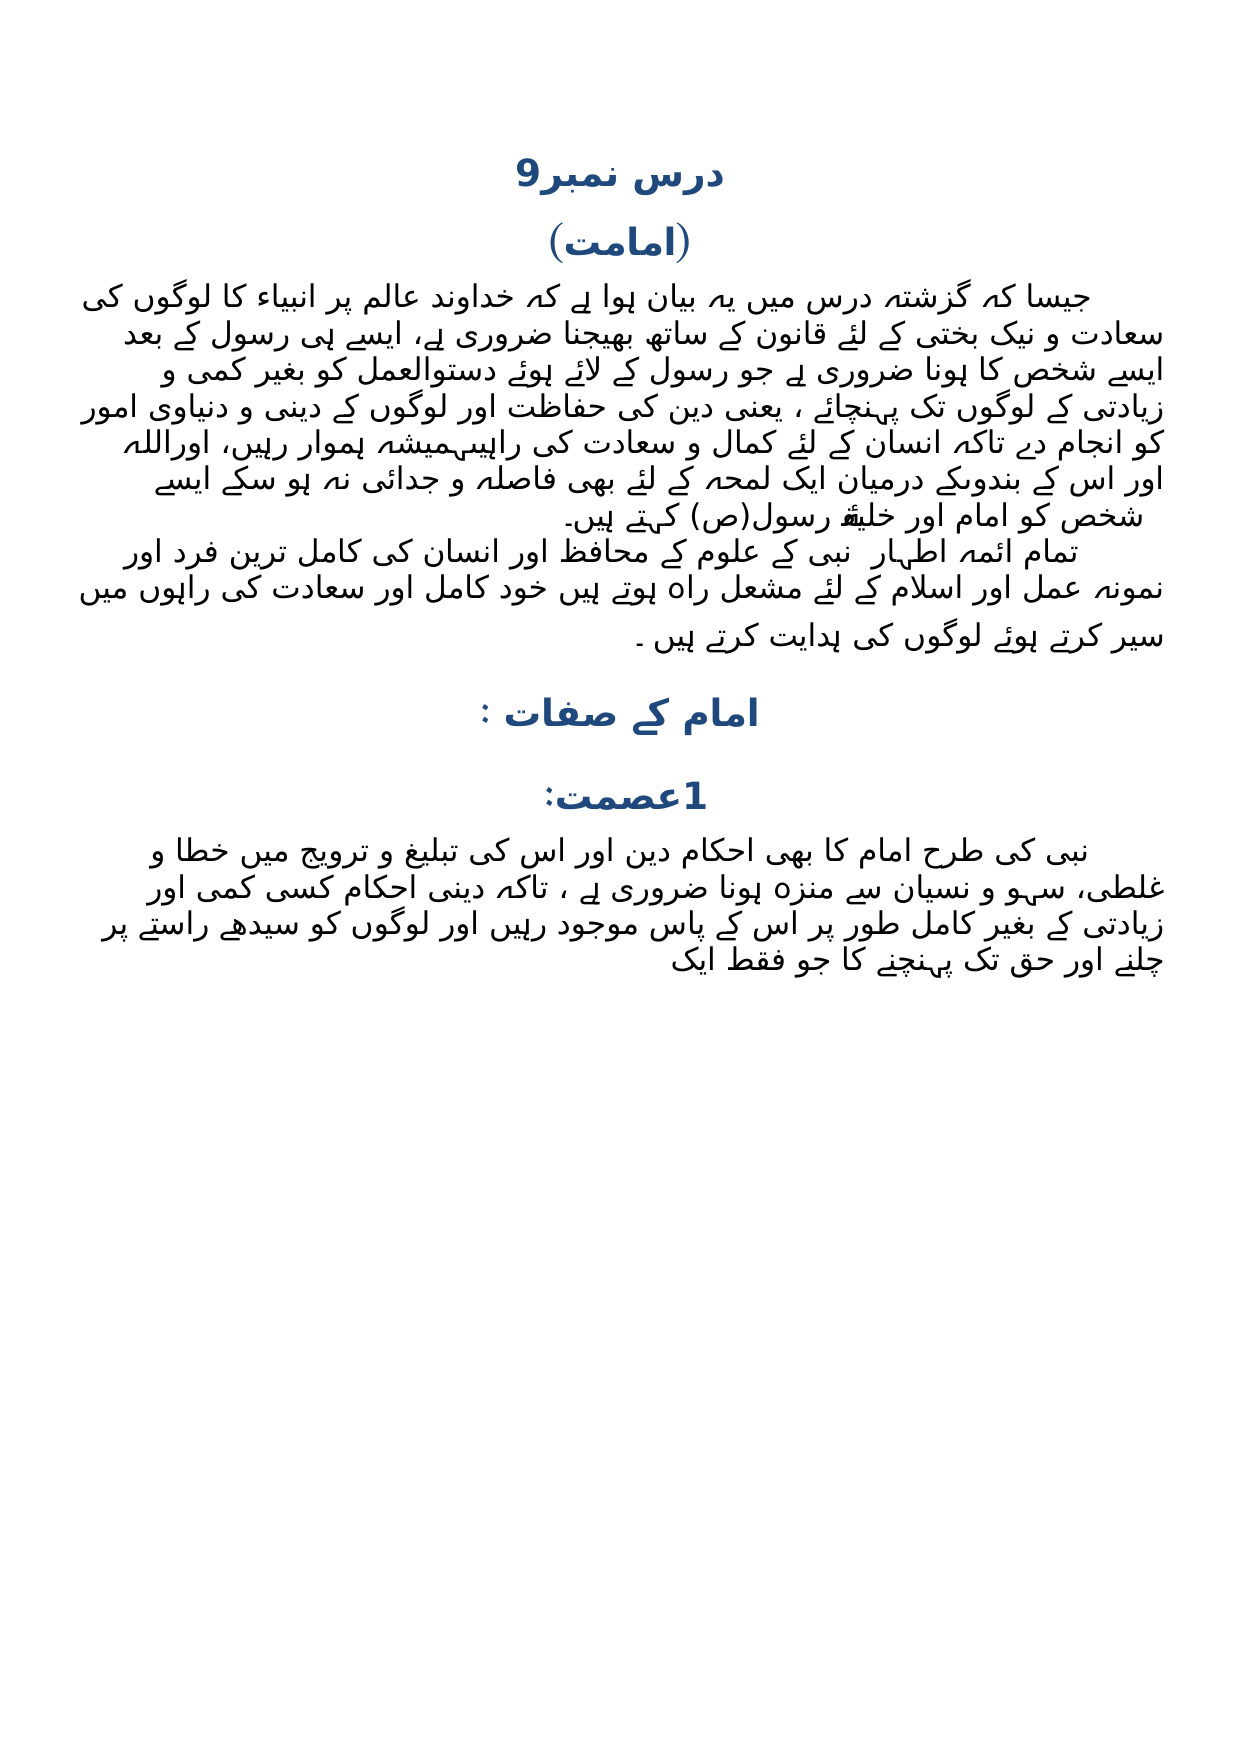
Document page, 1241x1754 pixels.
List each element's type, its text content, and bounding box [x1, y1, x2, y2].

text جیسا کہ گزشتہ درس میں یہ بیان ہوا ہے کہ خداوند عالم پر انبیاء کا لوگوں کی سعادت و نیک بختی کے لئے قانون کے ساتھ بھیجنا ضروری ہے، ایسے ہی رسول کے بعد ایسے شخص کا ہونا ضروری ہے جو رسول کے لائے ہوئے دستوالعمل کو بغیر کمی و زیادتی کے لوگوں تک پہنچائے ، یعنی دین کی حفاظت اور لوگوں کے دینی و دنیاوی امور کو انجام دے تاکہ انسان کے لئے کمال و سعادت کی راہیںہمیشہ ہموار رہیں، اوراللہ اور اس کے بندوںکے درمیان ایک لمحہ کے لئے بھی فاصلہ و جدائی نہ ہو سکے ایسے شخص کو امام اور خلیفۂ رسول(ص) کہتے ہیں۔ [75, 279, 1165, 533]
subtitle درس نمبر9 [75, 152, 1165, 195]
subtitle (امامت) [75, 208, 1165, 279]
subtitle 1عصمت: [75, 761, 1165, 833]
text نبی کی طرح امام کا بھی احکام دین اور اس کی تبلیغ و ترویج میں خطا و غلطی، سہو و نسیان سے منزہ ہونا ضروری ہے ، تاکہ دینی احکام کسی کمی اور زیادتی کے بغیر کامل طور پر اس کے پاس موجود رہیں اور لوگوں کو سیدھے راستے پر چلنے اور حق تک پہنچنے کا جو فقط ایک [75, 833, 1165, 978]
text تمام ائمہ اطہار نبی کے علوم کے محافظ اور انسان کی کامل ترین فرد اور نمونہ عمل اور اسلام کے لئے مشعل راہ ہوتے ہیں خود کامل اور سعادت کی راہوں میں سیر کرتے ہوئے لوگوں کی ہدایت کرتے ہیں ۔ [75, 533, 1165, 665]
subtitle امام کے صفات : [75, 678, 1165, 749]
